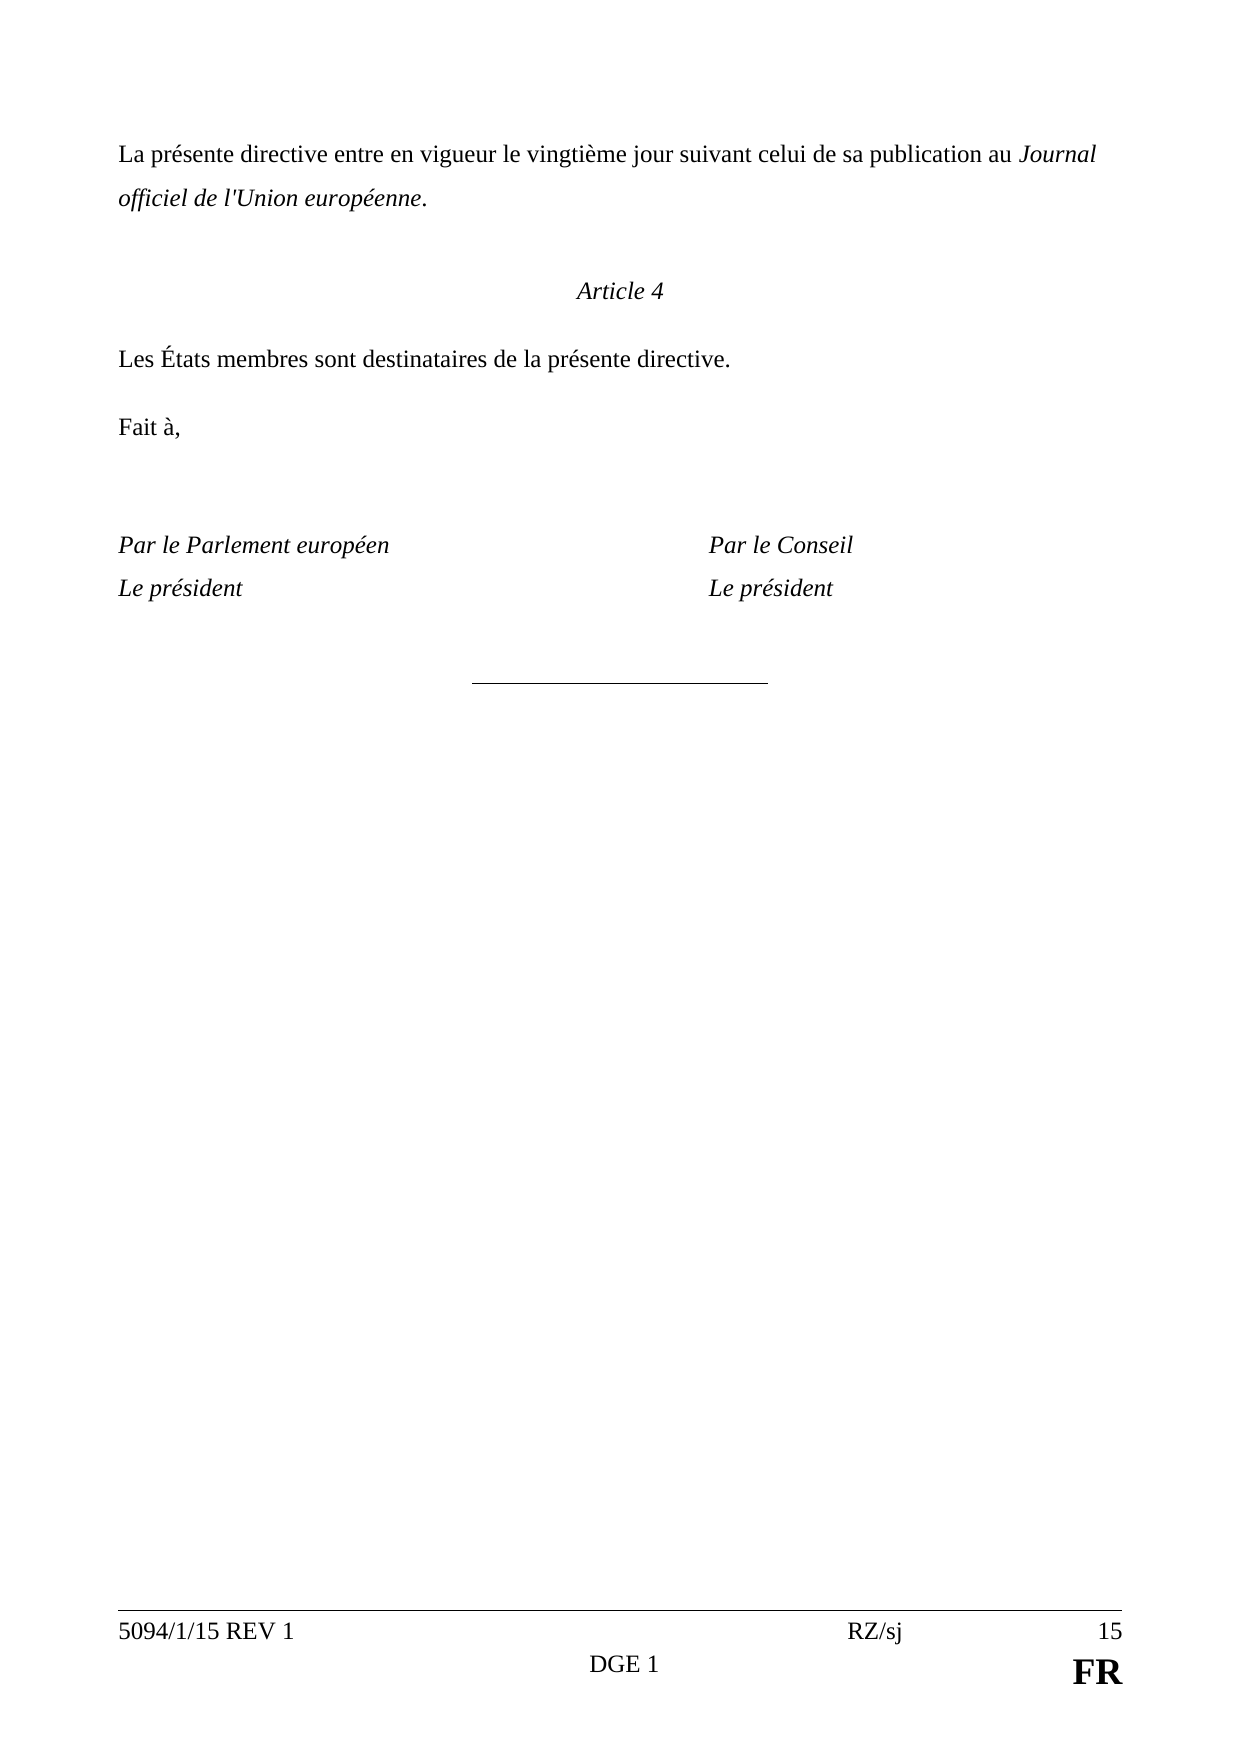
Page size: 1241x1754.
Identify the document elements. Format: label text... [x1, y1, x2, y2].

text Fait à, [118, 412, 1122, 441]
text Par le Parlement européen Par le Conseil [118, 530, 1122, 559]
text La présente directive entre en vigueur le vingtième jour suivant celui de sa publication au Journal officiel de l'Union européenne. [118, 139, 1122, 211]
text Le président Le président [118, 573, 1122, 602]
text Les États membres sont destinataires de la présente directive. [118, 344, 1122, 373]
text Article 4 [118, 276, 1122, 304]
